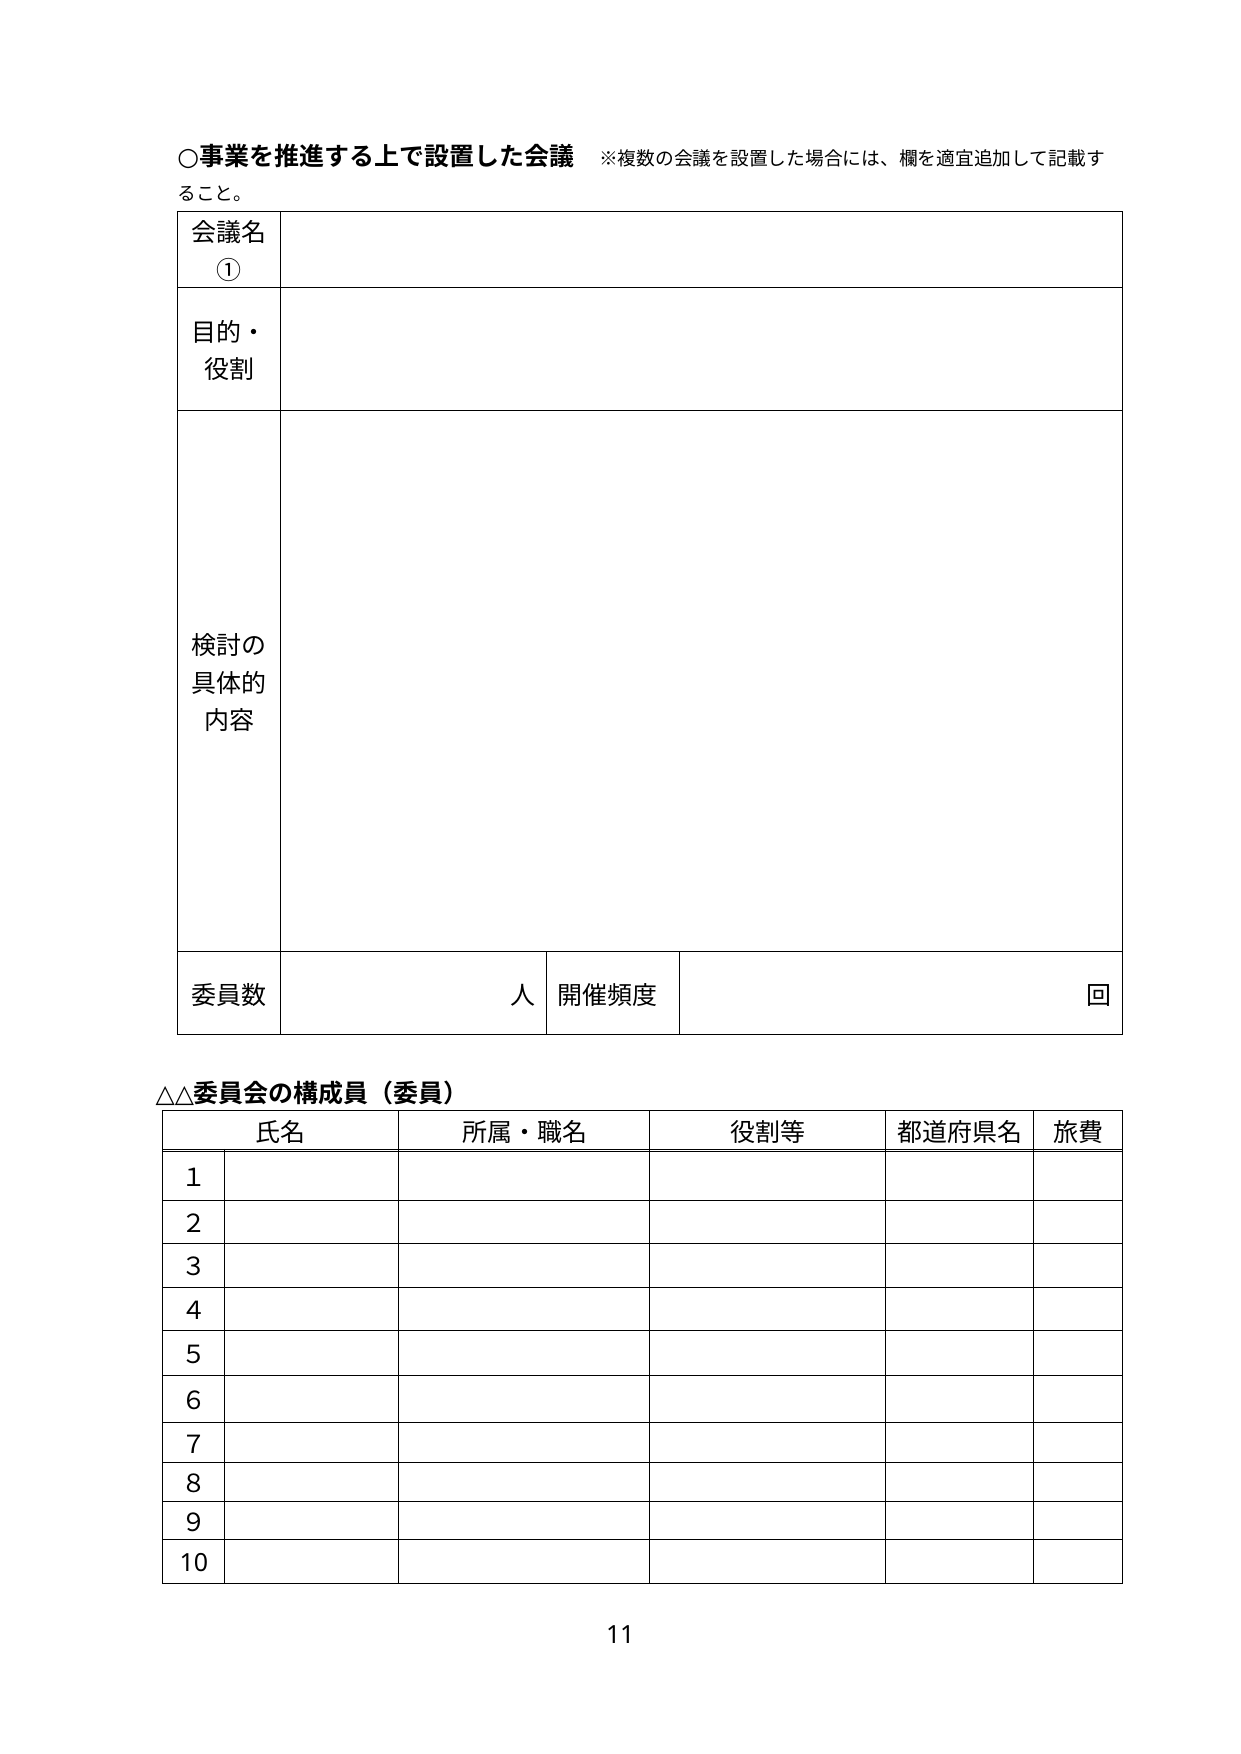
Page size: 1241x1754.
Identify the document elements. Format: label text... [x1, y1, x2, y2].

table_cell [225, 1423, 398, 1462]
table_cell [399, 1331, 649, 1375]
table_header [281, 212, 1122, 287]
table_header 氏名 [163, 1111, 398, 1149]
table_cell [225, 1288, 398, 1330]
table_cell [1034, 1288, 1122, 1330]
table_cell [399, 1463, 649, 1501]
table_cell [650, 1423, 885, 1462]
table_cell [886, 1423, 1033, 1462]
table_cell 10 [163, 1540, 224, 1583]
table_cell [650, 1463, 885, 1501]
table_cell [886, 1201, 1033, 1242]
table_cell [399, 1201, 649, 1242]
table_cell [399, 1540, 649, 1583]
table_cell [886, 1376, 1033, 1422]
table_cell [886, 1152, 1033, 1200]
table_cell [650, 1152, 885, 1200]
table_cell [650, 1331, 885, 1375]
table_cell １ [163, 1152, 224, 1200]
table_cell [399, 1502, 649, 1539]
table_cell [399, 1244, 649, 1287]
table_cell [650, 1288, 885, 1330]
table_cell [225, 1201, 398, 1242]
table_cell [1034, 1376, 1122, 1422]
table_header 都道府県名 [886, 1111, 1033, 1149]
table_cell [225, 1244, 398, 1287]
text △△委員会の構成員（委員） [118, 1073, 1122, 1110]
table_cell ５ [163, 1331, 224, 1375]
table_header 所属・職名 [399, 1111, 649, 1149]
table_cell ９ [163, 1502, 224, 1539]
table_cell [281, 288, 1122, 410]
table_cell [650, 1244, 885, 1287]
table_cell [886, 1244, 1033, 1287]
table_header 役割等 [650, 1111, 885, 1149]
table_cell 人 [281, 952, 546, 1034]
table_header 旅費 [1034, 1111, 1122, 1149]
table_cell 検討の 具体的内容 [178, 411, 280, 951]
table_cell [1034, 1540, 1122, 1583]
table_cell [1034, 1331, 1122, 1375]
table_cell [886, 1288, 1033, 1330]
table_cell [281, 411, 1122, 951]
table_cell [225, 1331, 398, 1375]
table_header 会議名① [178, 212, 280, 287]
table_cell [399, 1376, 649, 1422]
table_cell 回 [680, 952, 1122, 1034]
table_cell ３ [163, 1244, 224, 1287]
table_cell 開催頻度 [547, 952, 679, 1034]
table_cell [1034, 1244, 1122, 1287]
table_cell [886, 1502, 1033, 1539]
table_cell [399, 1288, 649, 1330]
table_cell ７ [163, 1423, 224, 1462]
table_cell [225, 1502, 398, 1539]
table_cell [886, 1463, 1033, 1501]
table_cell [1034, 1201, 1122, 1242]
table_cell [1034, 1463, 1122, 1501]
table_cell ８ [163, 1463, 224, 1501]
table_cell [1034, 1502, 1122, 1539]
table_cell ４ [163, 1288, 224, 1330]
table_cell [399, 1152, 649, 1200]
table_cell 目的・役割 [178, 288, 280, 410]
table_cell [650, 1540, 885, 1583]
text ○事業を推進する上で設置した会議 ※複数の会議を設置した場合には、欄を適宜追加して記載すること。 [177, 136, 1122, 211]
table_cell ６ [163, 1376, 224, 1422]
table_cell [1034, 1423, 1122, 1462]
table_cell [225, 1540, 398, 1583]
table_cell [225, 1152, 398, 1200]
table_cell 委員数 [178, 952, 280, 1034]
table_cell [225, 1463, 398, 1501]
table_cell [650, 1502, 885, 1539]
table_cell [1034, 1152, 1122, 1200]
table_cell [650, 1201, 885, 1242]
table_cell ２ [163, 1201, 224, 1242]
table_cell [886, 1540, 1033, 1583]
table_cell [399, 1423, 649, 1462]
table_cell [886, 1331, 1033, 1375]
table_cell [225, 1376, 398, 1422]
table_cell [650, 1376, 885, 1422]
